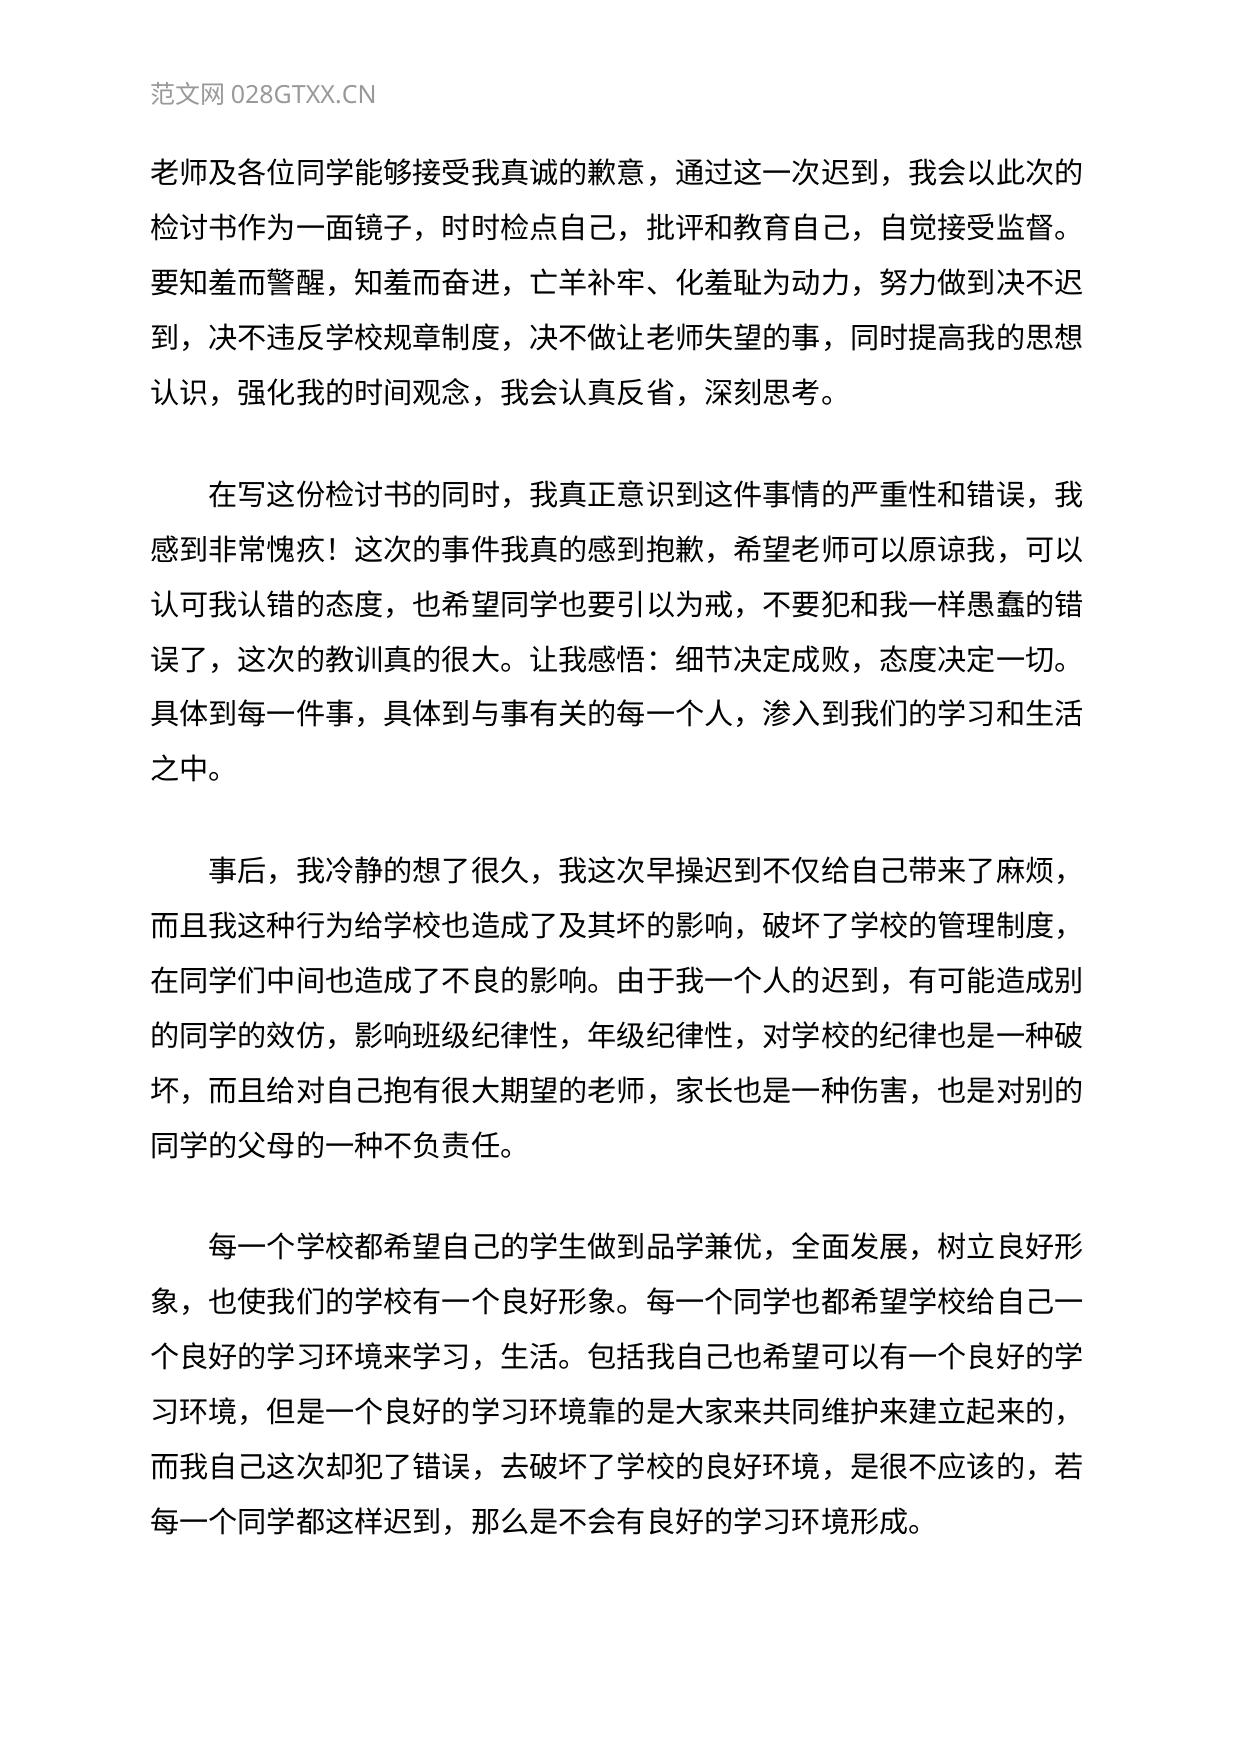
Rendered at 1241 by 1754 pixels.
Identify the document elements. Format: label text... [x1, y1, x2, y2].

text 每一个学校都希望自己的学生做到品学兼优，全面发展，树立良好形象，也使我们的学校有一个良好形象。每一个同学也都希望学校给自己一个良好的学习环境来学习，生活。包括我自己也希望可以有一个良好的学习环境，但是一个良好的学习环境靠的是大家来共同维护来建立起来的，而我自己这次却犯了错误，去破坏了学校的良好环境，是很不应该的，若每一个同学都这样迟到，那么是不会有良好的学习环境形成。 [150, 1224, 1090, 1541]
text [150, 150, 1090, 412]
text 在写这份检讨书的同时，我真正意识到这件事情的严重性和错误，我感到非常愧疚！这次的事件我真的感到抱歉，希望老师可以原谅我，可以认可我认错的态度，也希望同学也要引以为戒，不要犯和我一样愚蠢的错误了，这次的教训真的很大。让我感悟：细节决定成败，态度决定一切。具体到每一件事，具体到与事有关的每一个人，渗入到我们的学习和生活之中。 [150, 471, 1090, 788]
text 事后，我冷静的想了很久，我这次早操迟到不仅给自己带来了麻烦，而且我这种行为给学校也造成了及其坏的影响，破坏了学校的管理制度，在同学们中间也造成了不良的影响。由于我一个人的迟到，有可能造成别的同学的效仿，影响班级纪律性，年级纪律性，对学校的纪律也是一种破坏，而且给对自己抱有很大期望的老师，家长也是一种伤害，也是对别的同学的父母的一种不负责任。 [150, 848, 1090, 1164]
